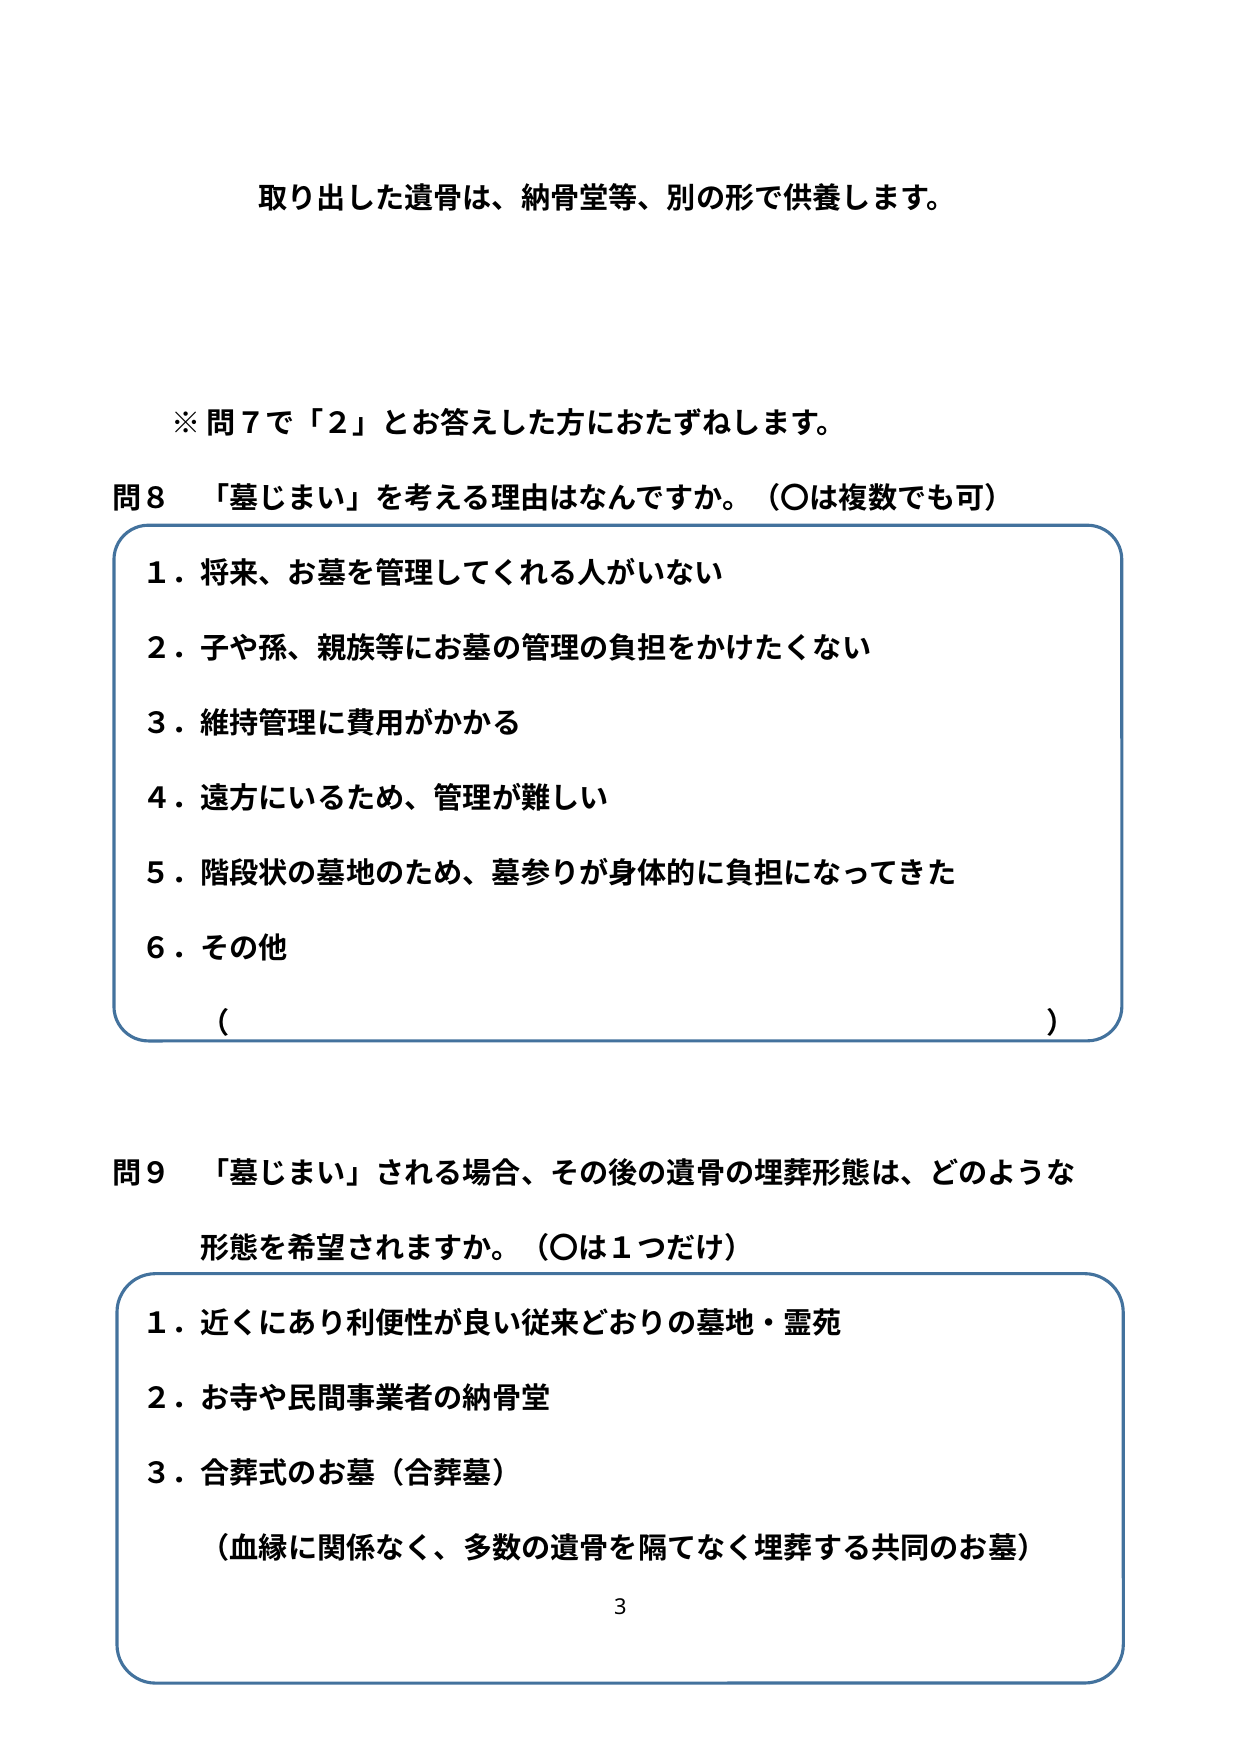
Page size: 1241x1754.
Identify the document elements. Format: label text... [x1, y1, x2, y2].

text 問９ 「墓じまい」される場合、その後の遺骨の埋葬形態は、どのような [112, 1133, 1128, 1208]
text ３．合葬式のお墓（合葬墓） [119, 1433, 1121, 1508]
text 問８ 「墓じまい」を考える理由はなんですか。（〇は複数でも可） [112, 458, 1128, 533]
text ※ 問７で「２」とお答えした方におたずねします。 [112, 383, 1128, 458]
text ５．階段状の墓地のため、墓参りが身体的に負担になってきた [116, 833, 1120, 908]
text 形態を希望されますか。（〇は１つだけ） [112, 1208, 1128, 1283]
text 取り出した遺骨は、納骨堂等、別の形で供養します。 [112, 158, 1128, 233]
text ４．遠方にいるため、管理が難しい [116, 758, 1120, 833]
text （血縁に関係なく、多数の遺骨を隔てなく埋葬する共同のお墓） [119, 1508, 1121, 1583]
text ３．維持管理に費用がかかる [116, 683, 1120, 758]
text ２．お寺や民間事業者の納骨堂 [119, 1358, 1121, 1433]
text １．将来、お墓を管理してくれる人がいない [116, 533, 1120, 608]
text （ ） [112, 983, 1128, 1058]
text １．近くにあり利便性が良い従来どおりの墓地・霊苑 [119, 1283, 1121, 1358]
text ２．子や孫、親族等にお墓の管理の負担をかけたくない [116, 608, 1120, 683]
text ６．その他 [116, 908, 1120, 983]
